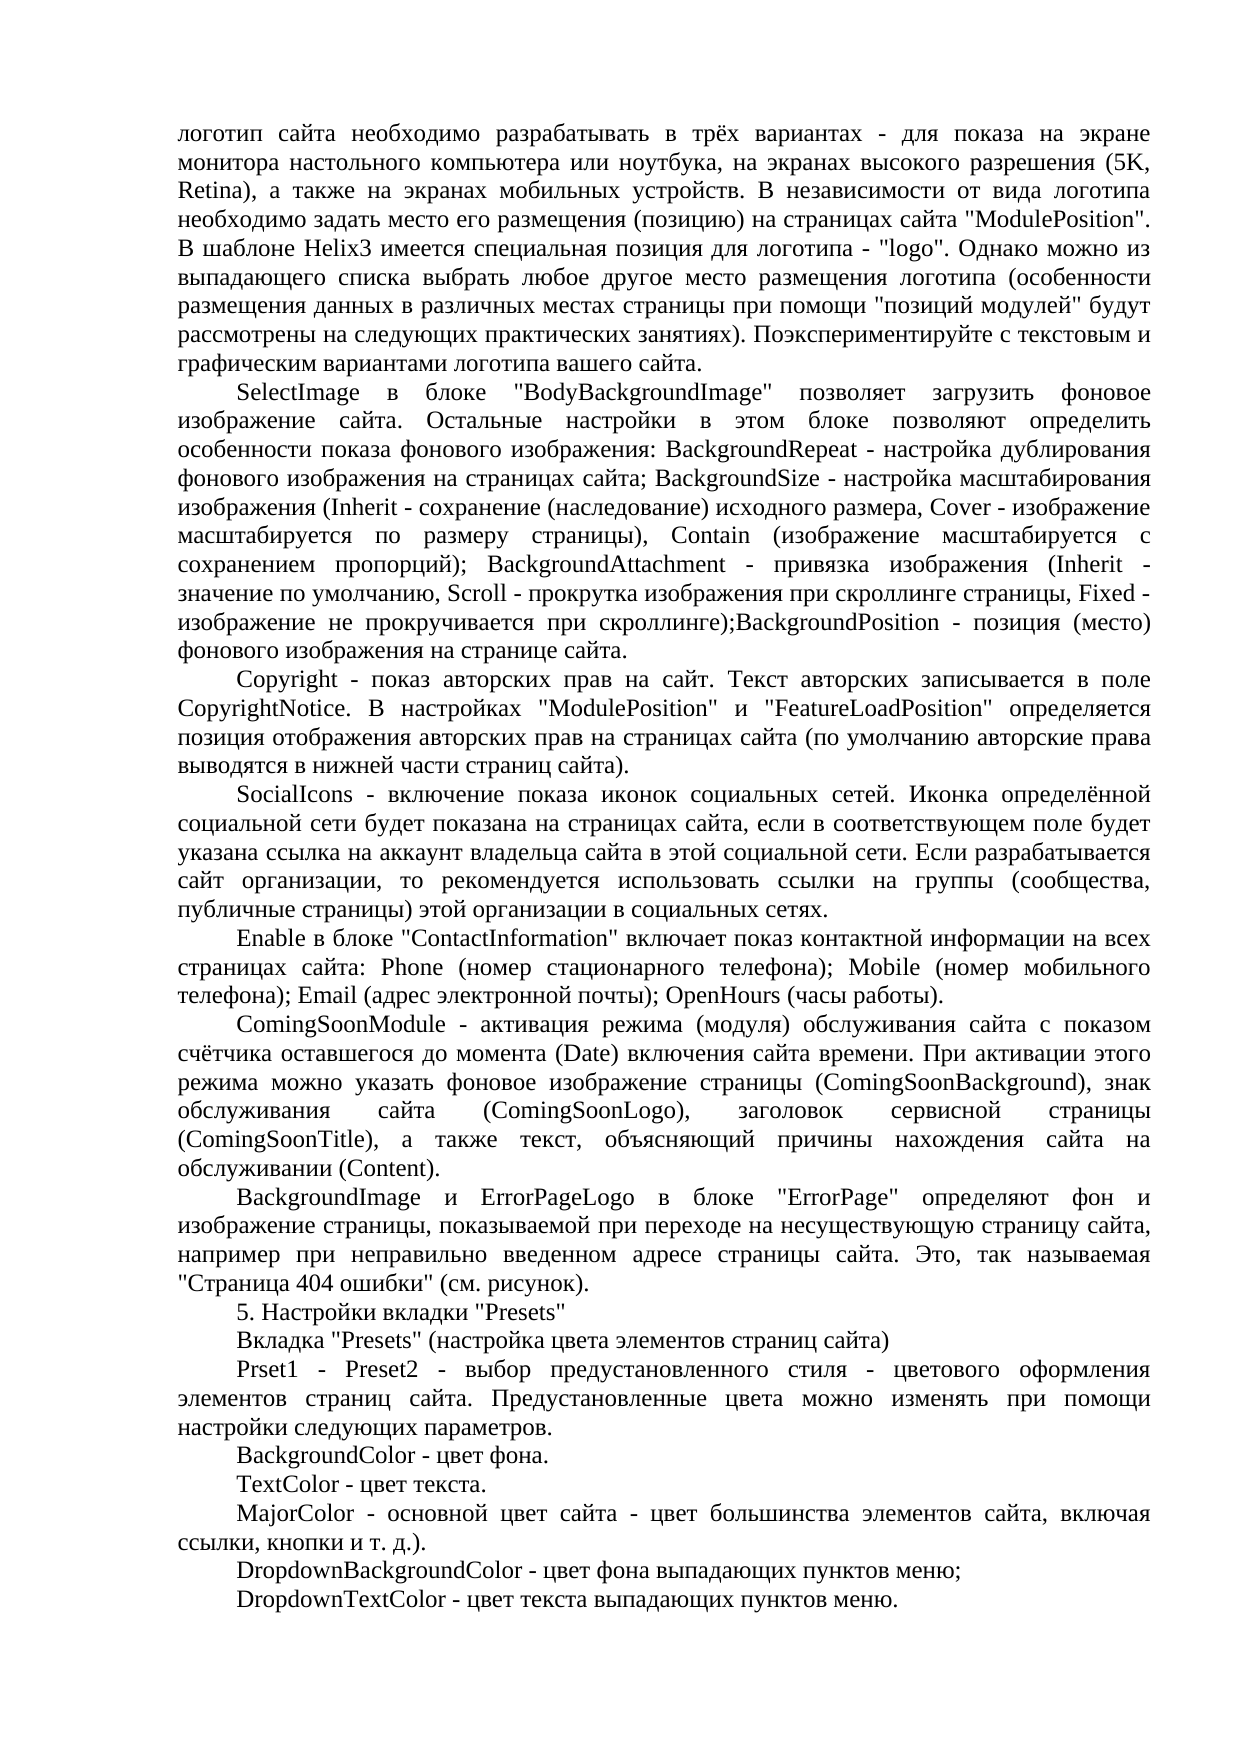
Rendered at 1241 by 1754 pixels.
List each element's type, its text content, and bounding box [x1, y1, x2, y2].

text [177, 118, 1152, 377]
text Copyright - показ авторских прав на сайт. Текст авторских записывается в поле CopyrightNotice. В настройках "ModulePosition" и "FeatureLoadPosition" определяется позиция отображения авторских прав на страницах сайта (по умолчанию авторские права выводятся в нижней части страниц сайта). [177, 664, 1152, 779]
text 5. Настройки вкладки "Presets" [177, 1297, 1152, 1326]
text ComingSoonModule - активация режима (модуля) обслуживания сайта с показом счётчика оставшегося до момента (Date) включения сайта времени. При активации этого режима можно указать фоновое изображение страницы (ComingSoonBackground), знак обслуживания сайта (ComingSoonLogo), заголовок сервисной страницы (ComingSoonTitle), а также текст, объясняющий причины нахождения сайта на обслуживании (Content). [177, 1009, 1152, 1182]
text TextColor - цвет текста. [177, 1469, 1152, 1498]
text SelectImage в блоке "BodyBackgroundImage" позволяет загрузить фоновое изображение сайта. Остальные настройки в этом блоке позволяют определить особенности показа фонового изображения: BackgroundRepeat - настройка дублирования фонового изображения на страницах сайта; BackgroundSize - настройка масштабирования изображения (Inherit - сохранение (наследование) исходного размера, Cover - изображение масштабируется по размеру страницы), Contain (изображение масштабируется с сохранением пропорций); BackgroundAttachment - привязка изображения (Inherit - значение по умолчанию, Scroll - прокрутка изображения при скроллинге страницы, Fixed - изображение не прокручивается при скроллинге);BackgroundPosition - позиция (место) фонового изображения на странице сайта. [177, 377, 1152, 664]
text Prset1 - Preset2 - выбор предустановленного стиля - цветового оформления элементов страниц сайта. Предустановленные цвета можно изменять при помощи настройки следующих параметров. [177, 1354, 1152, 1441]
text SocialIcons - включение показа иконок социальных сетей. Иконка определённой социальной сети будет показана на страницах сайта, если в соответствующем поле будет указана ссылка на аккаунт владельца сайта в этой социальной сети. Если разрабатывается сайт организации, то рекомендуется использовать ссылки на группы (сообщества, публичные страницы) этой организации в социальных сетях. [177, 779, 1152, 923]
text Вкладка "Presets" (настройка цвета элементов страниц сайта) [177, 1326, 1152, 1354]
text BackgroundImage и ErrorPageLogo в блоке "ErrorPage" определяют фон и изображение страницы, показываемой при переходе на несуществующую страницу сайта, например при неправильно введенном адресе страницы сайта. Это, так называемая "Страница 404 ошибки" (см. рисунок). [177, 1182, 1152, 1297]
text DropdownBackgroundColor - цвет фона выпадающих пунктов меню; [177, 1556, 1152, 1584]
text DropdownTextColor - цвет текста выпадающих пунктов меню. [177, 1584, 1152, 1613]
text Enable в блоке "ContactInformation" включает показ контактной информации на всех страницах сайта: Phone (номер стационарного телефона); Mobile (номер мобильного телефона); Email (адрес электронной почты); OpenHours (часы работы). [177, 923, 1152, 1009]
text MajorColor - основной цвет сайта - цвет большинства элементов сайта, включая ссылки, кнопки и т. д.). [177, 1498, 1152, 1556]
text BackgroundColor - цвет фона. [177, 1441, 1152, 1469]
